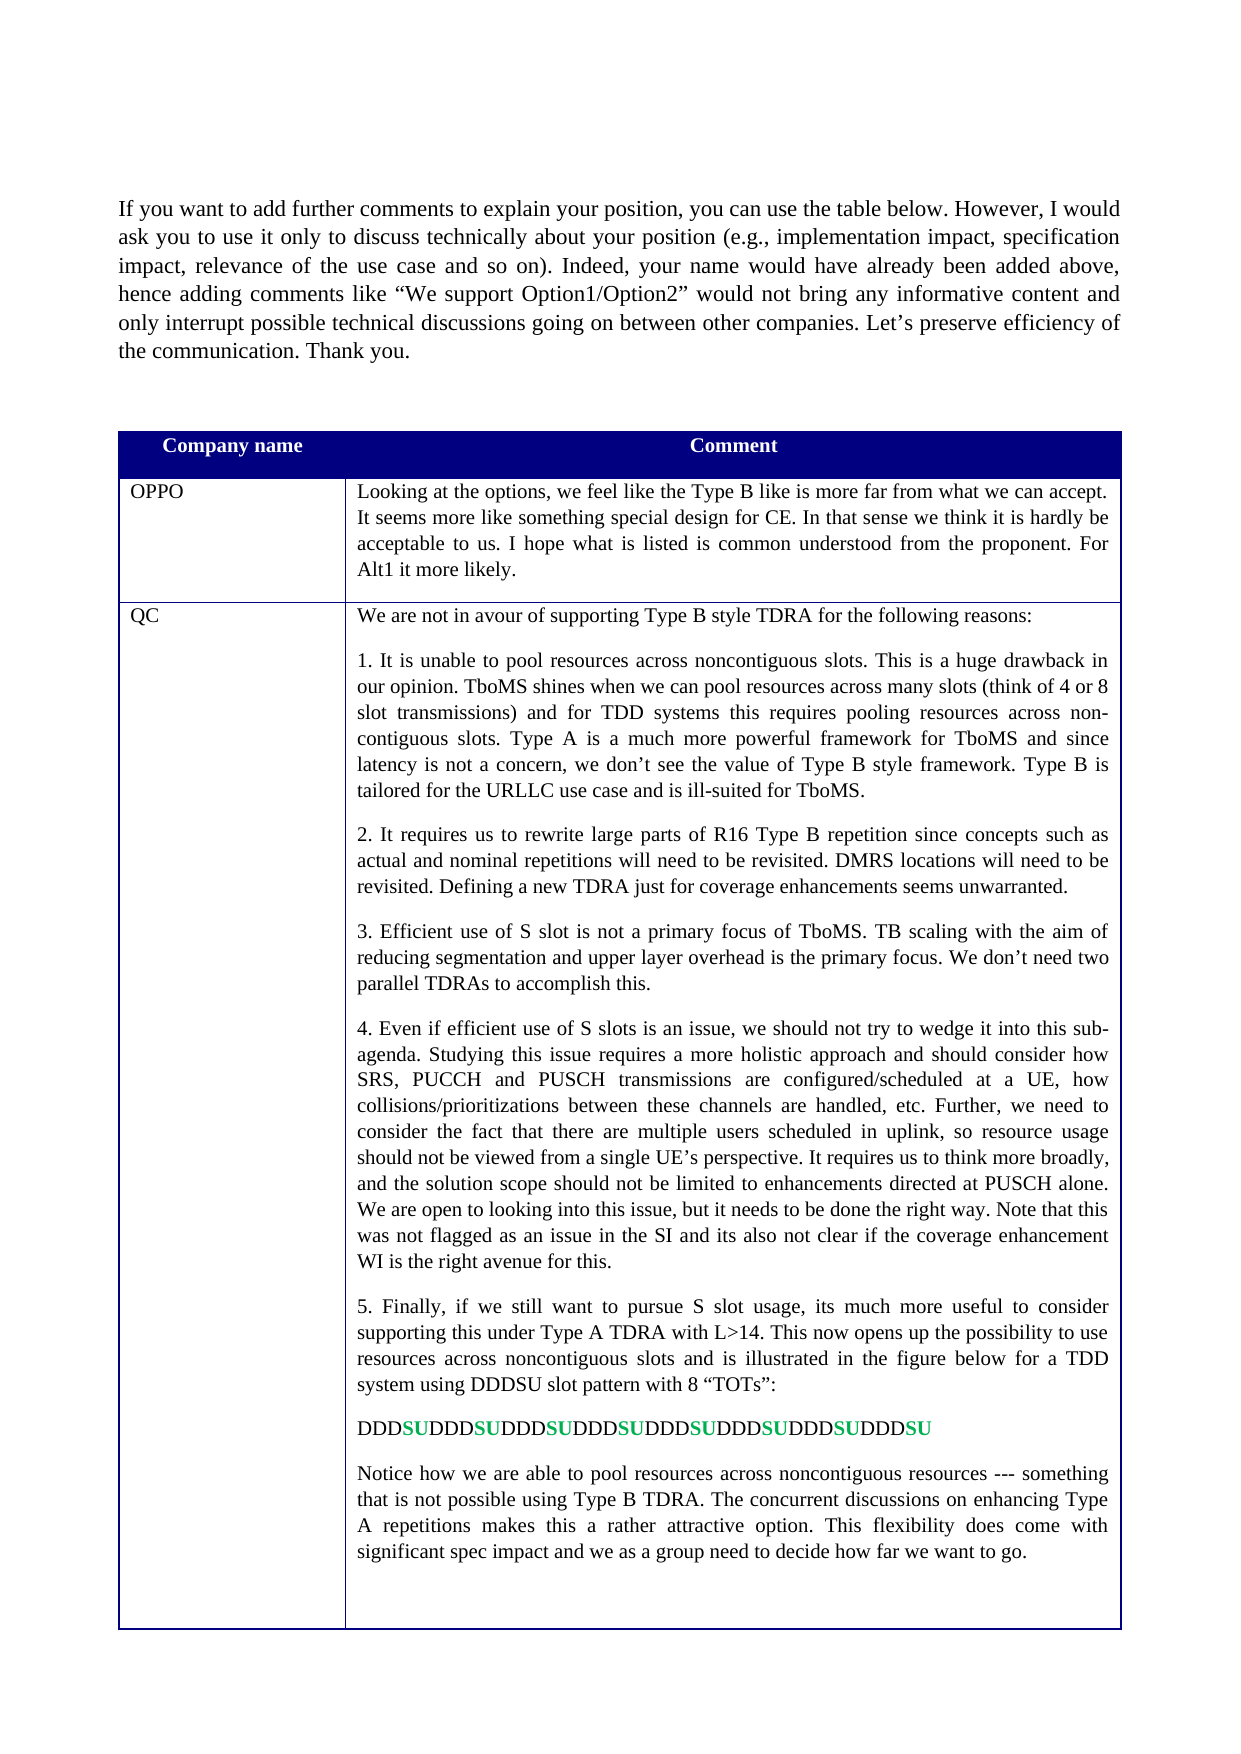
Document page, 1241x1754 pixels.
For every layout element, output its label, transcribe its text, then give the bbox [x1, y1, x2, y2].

table_cell We are not in avour of supporting Type B style TDRA for the following reasons: 1. It is unable to pool resources across noncontiguous slots. This is a huge drawback in our opinion. TboMS shines when we can pool resources across many slots (think of 4 or 8 slot transmissions) and for TDD systems this requires pooling resources across non-contiguous slots. Type A is a much more powerful framework for TboMS and since latency is not a concern, we don’t see the value of Type B style framework. Type B is tailored for the URLLC use case and is ill-suited for TboMS. 2. It requires us to rewrite large parts of R16 Type B repetition since concepts such as actual and nominal repetitions will need to be revisited. DMRS locations will need to be revisited. Defining a new TDRA just for coverage enhancements seems unwarranted. 3. Efficient use of S slot is not a primary focus of TboMS. TB scaling with the aim of reducing segmentation and upper layer overhead is the primary focus. We don’t need two parallel TDRAs to accomplish this. 4. Even if efficient use of S slots is an issue, we should not try to wedge it into this sub-agenda. Studying this issue requires a more holistic approach and should consider how SRS, PUCCH and PUSCH transmissions are configured/scheduled at a UE, how collisions/prioritizations between these channels are handled, etc. Further, we need to consider the fact that there are multiple users scheduled in uplink, so resource usage should not be viewed from a single UE’s perspective. It requires us to think more broadly, and the solution scope should not be limited to enhancements directed at PUSCH alone. We are open to looking into this issue, but it needs to be done the right way. Note that this was not flagged as an issue in the SI and its also not clear if the coverage enhancement WI is the right avenue for this. 5. Finally, if we still want to pursue S slot usage, its much more useful to consider supporting this under Type A TDRA with L>14. This now opens up the possibility to use resources across noncontiguous slots and is illustrated in the figure below for a TDD system using DDDSU slot pattern with 8 “TOTs”: DDDSUDDDSUDDDSUDDDSUDDDSUDDDSUDDDSUDDDSU Notice how we are able to pool resources across noncontiguous resources --- something that is not possible using Type B TDRA. The concurrent discussions on enhancing Type A repetitions makes this a rather attractive option. This flexibility does come with significant spec impact and we as a group need to decide how far we want to go. [346, 603, 1120, 1628]
text If you want to add further comments to explain your position, you can use the table below. However, I would ask you to use it only to discuss technically about your position (e.g., implementation impact, specification impact, relevance of the use case and so on). Indeed, your name would have already been added above, hence adding comments like “We support Option1/Option2” would not bring any informative content and only interrupt possible technical discussions going on between other companies. Let’s preserve efficiency of the communication. Thank you. [118, 195, 1122, 363]
table_header Comment [346, 433, 1120, 478]
table_cell Looking at the options, we feel like the Type B like is more far from what we can accept. It seems more like something special design for CE. In that sense we think it is hardly be acceptable to us. I hope what is listed is common understood from the proponent. For Alt1 it more likely. [346, 479, 1120, 602]
table_header Company name [120, 433, 345, 478]
table_cell QC [120, 603, 345, 1628]
table_cell OPPO [120, 479, 345, 602]
